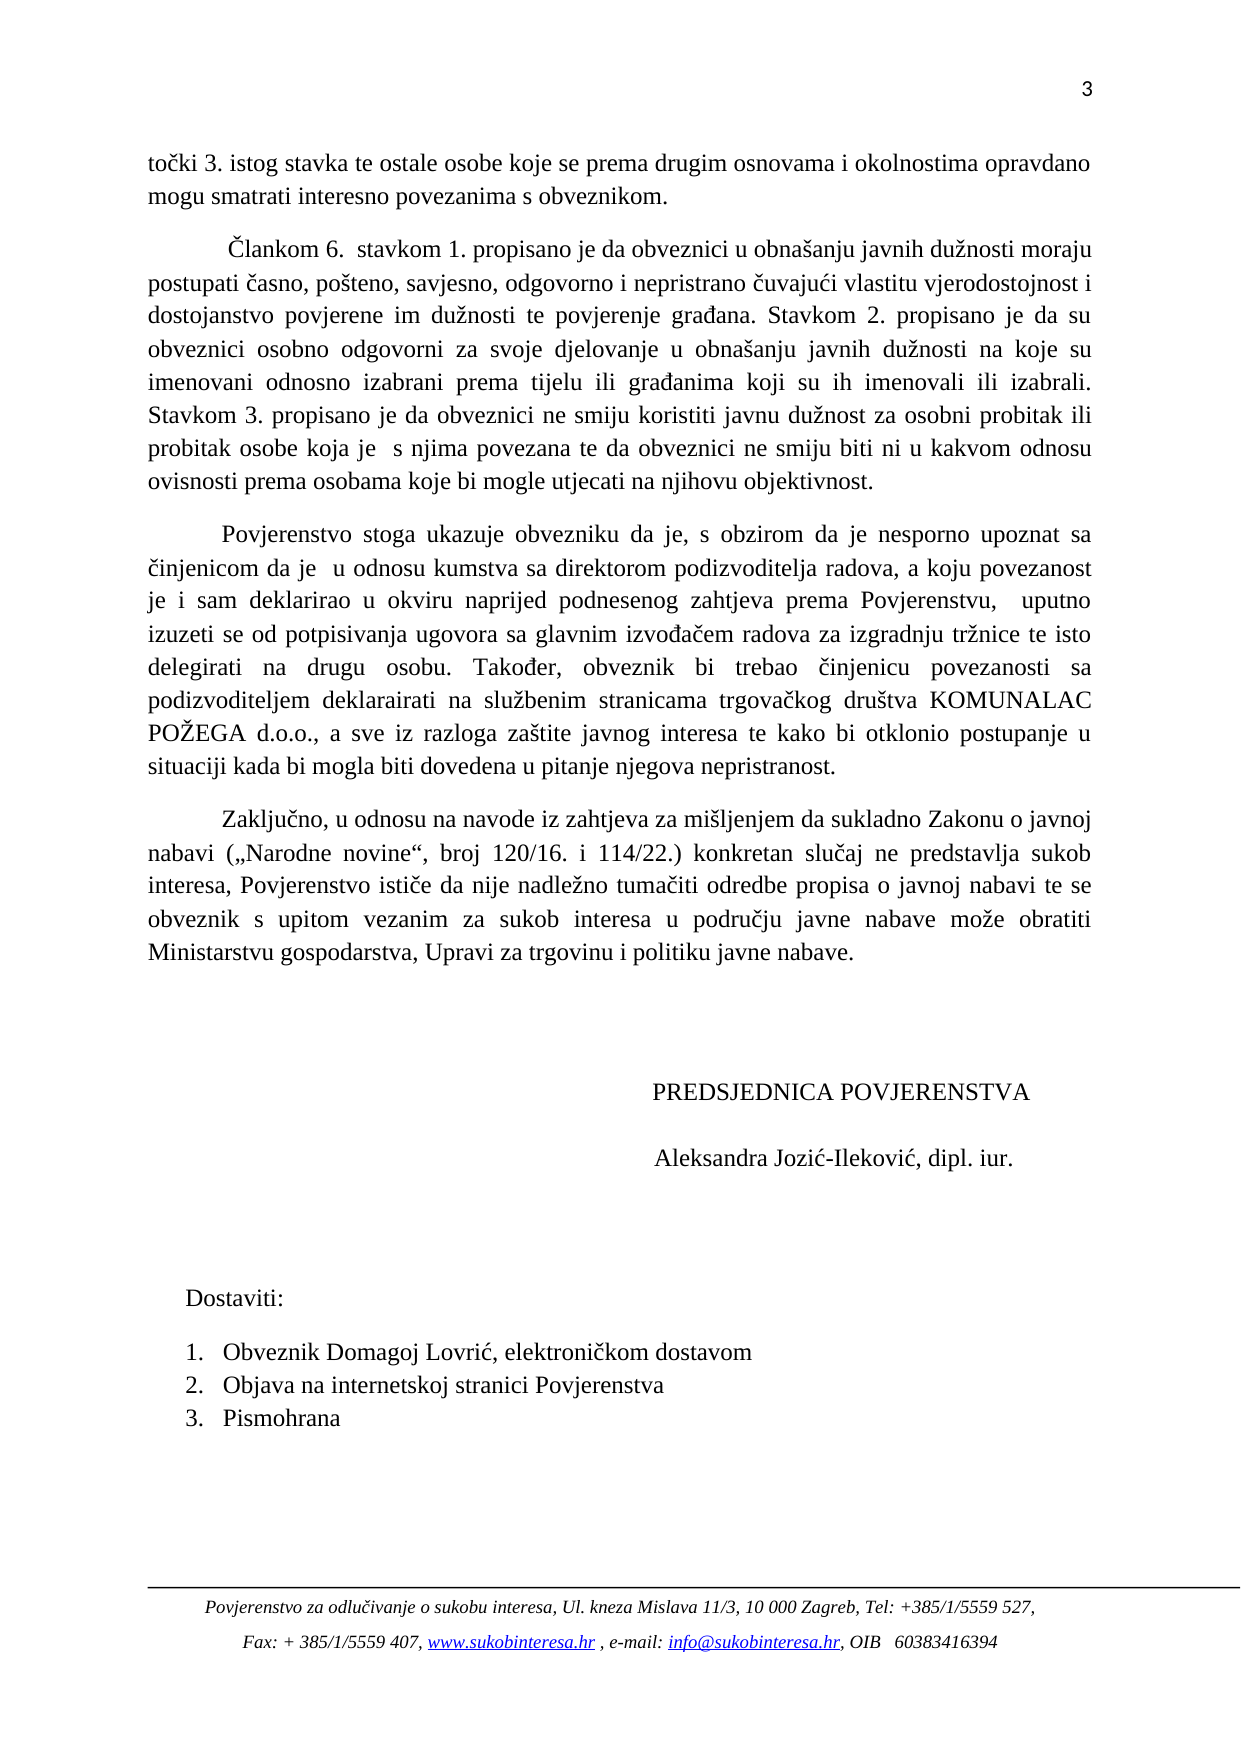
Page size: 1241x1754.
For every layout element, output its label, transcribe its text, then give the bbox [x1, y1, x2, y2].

text Aleksandra Jozić-Ileković, dipl. iur. [148, 1143, 1092, 1171]
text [148, 148, 1092, 209]
text PREDSJEDNICA POVJERENSTVA [590, 1077, 1092, 1106]
text Povjerenstvo stoga ukazuje obvezniku da je, s obzirom da je nesporno upoznat sa činjenicom da je u odnosu kumstva sa direktorom podizvoditelja radova, a koju povezanost je i sam deklarirao u okviru naprijed podnesenog zahtjeva prema Povjerenstvu, uputno izuzeti se od potpisivanja ugovora sa glavnim izvođačem radova za izgradnju tržnice te isto delegirati na drugu osobu. Također, obveznik bi trebao činjenicu povezanosti sa podizvoditeljem deklarairati na službenim stranicama trgovačkog društva KOMUNALAC POŽEGA d.o.o., a sve iz razloga zaštite javnog interesa te kako bi otklonio postupanje u situaciji kada bi mogla biti dovedena u pitanje njegova nepristranost. [148, 519, 1092, 779]
list Objava na internetskoj stranici Povjerenstva [185, 1370, 1092, 1399]
list Obveznik Domagoj Lovrić, elektroničkom dostavom [185, 1337, 1092, 1366]
text Dostaviti: [148, 1283, 1092, 1312]
text Zaključno, u odnosu na navode iz zahtjeva za mišljenjem da sukladno Zakonu o javnoj nabavi („Narodne novine“, broj 120/16. i 114/22.) konkretan slučaj ne predstavlja sukob interesa, Povjerenstvo ističe da nije nadležno tumačiti odredbe propisa o javnoj nabavi te se obveznik s upitom vezanim za sukob interesa u području javne nabave može obratiti Ministarstvu gospodarstva, Upravi za trgovinu i politiku javne nabave. [148, 804, 1092, 965]
text Člankom 6. stavkom 1. propisano je da obveznici u obnašanju javnih dužnosti moraju postupati časno, pošteno, savjesno, odgovorno i nepristrano čuvajući vlastitu vjerodostojnost i dostojanstvo povjerene im dužnosti te povjerenje građana. Stavkom 2. propisano je da su obveznici osobno odgovorni za svoje djelovanje u obnašanju javnih dužnosti na koje su imenovani odnosno izabrani prema tijelu ili građanima koji su ih imenovali ili izabrali. Stavkom 3. propisano je da obveznici ne smiju koristiti javnu dužnost za osobni probitak ili probitak osobe koja je s njima povezana te da obveznici ne smiju biti ni u kakvom odnosu ovisnosti prema osobama koje bi mogle utjecati na njihovu objektivnost. [148, 234, 1092, 494]
list Pismohrana [185, 1403, 1092, 1432]
